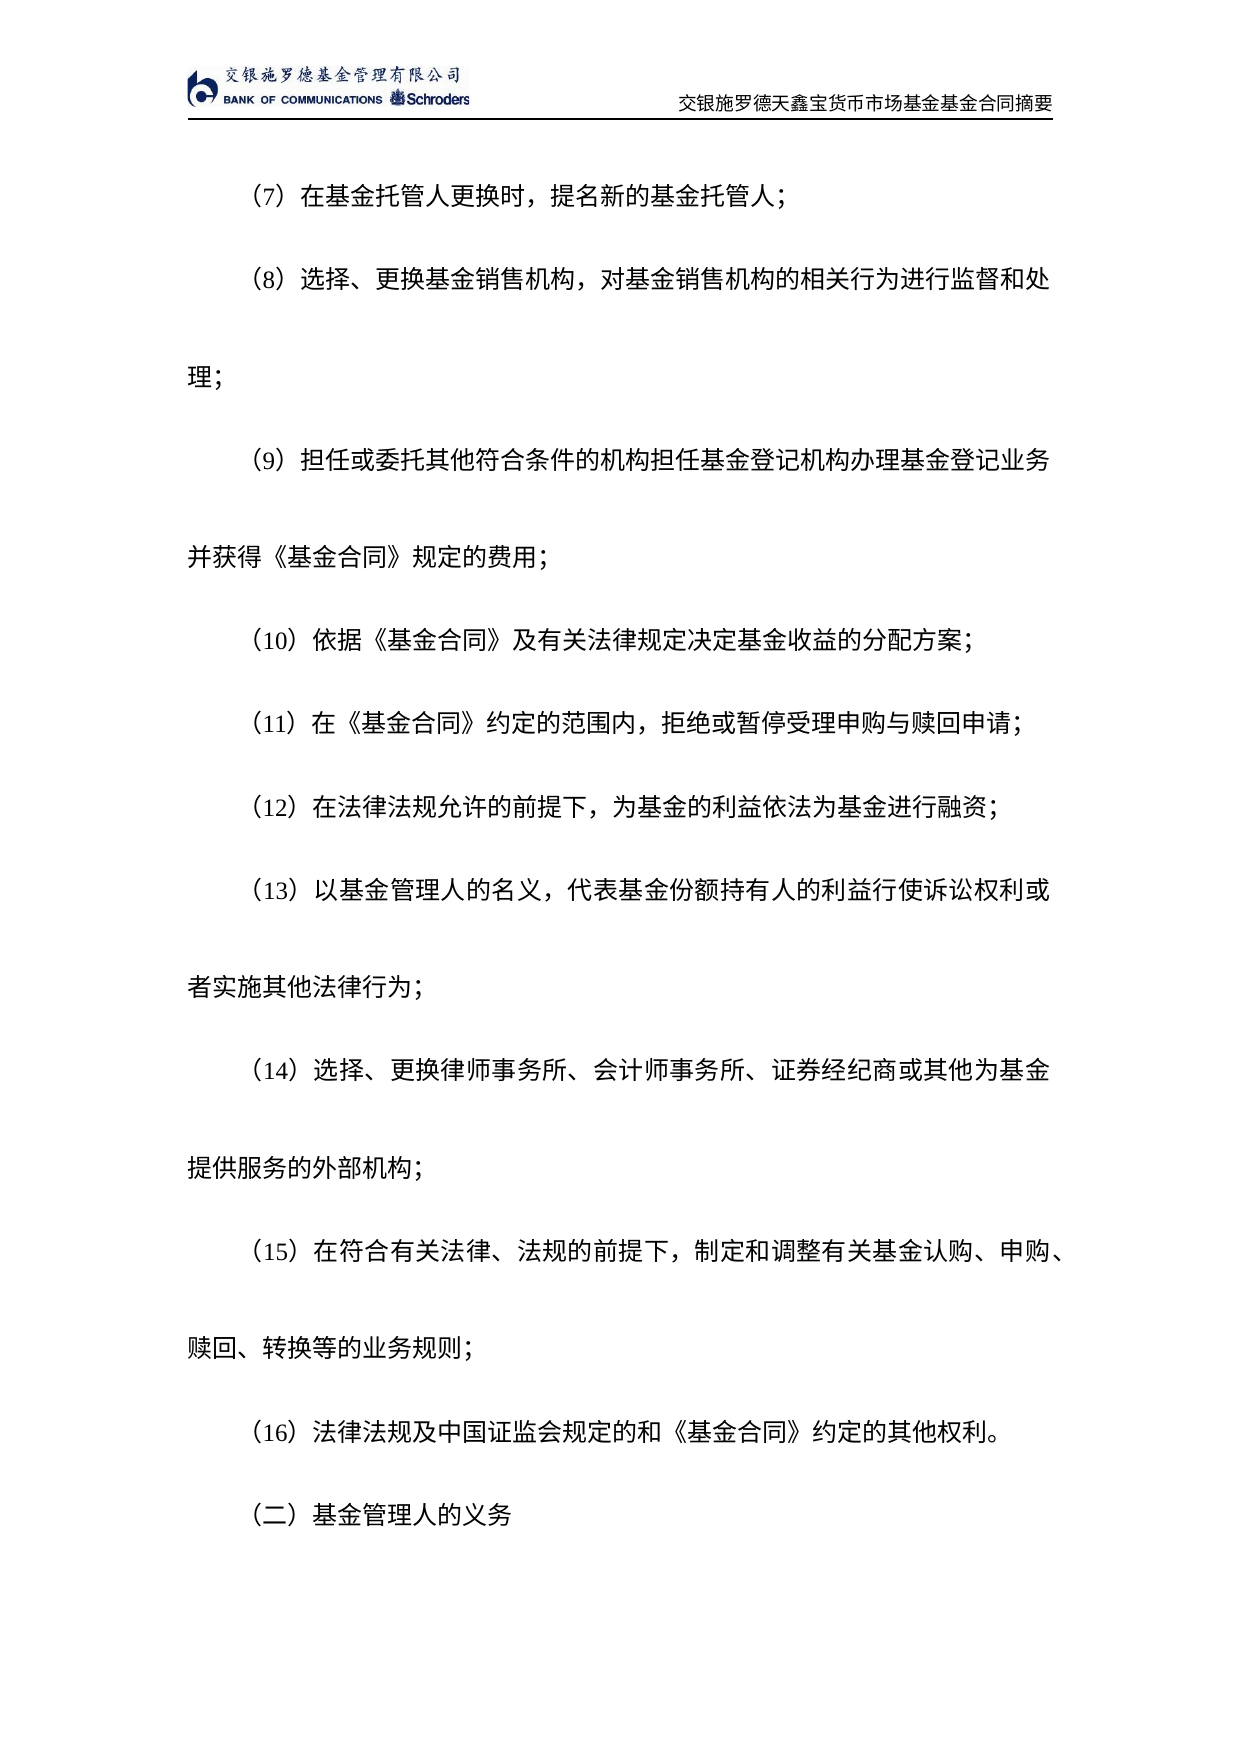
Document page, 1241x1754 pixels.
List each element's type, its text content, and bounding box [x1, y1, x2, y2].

text （7）在基金托管人更换时，提名新的基金托管人； [187, 162, 1053, 227]
text （13）以基金管理人的名义，代表基金份额持有人的利益行使诉讼权利或者实施其他法律行为； [187, 856, 1053, 1018]
text （二）基金管理人的义务 [187, 1481, 1053, 1546]
text （16）法律法规及中国证监会规定的和《基金合同》约定的其他权利。 [187, 1398, 1053, 1463]
text （15）在符合有关法律、法规的前提下，制定和调整有关基金认购、申购、赎回、转换等的业务规则； [187, 1217, 1053, 1379]
text （11）在《基金合同》约定的范围内，拒绝或暂停受理申购与赎回申请； [187, 689, 1053, 754]
text （9）担任或委托其他符合条件的机构担任基金登记机构办理基金登记业务并获得《基金合同》规定的费用； [187, 426, 1053, 588]
picture [187, 66, 470, 107]
text （14）选择、更换律师事务所、会计师事务所、证券经纪商或其他为基金提供服务的外部机构； [187, 1036, 1053, 1199]
text （12）在法律法规允许的前提下，为基金的利益依法为基金进行融资； [187, 773, 1053, 838]
text （8）选择、更换基金销售机构，对基金销售机构的相关行为进行监督和处理； [187, 245, 1053, 408]
text （10）依据《基金合同》及有关法律规定决定基金收益的分配方案； [187, 606, 1053, 671]
